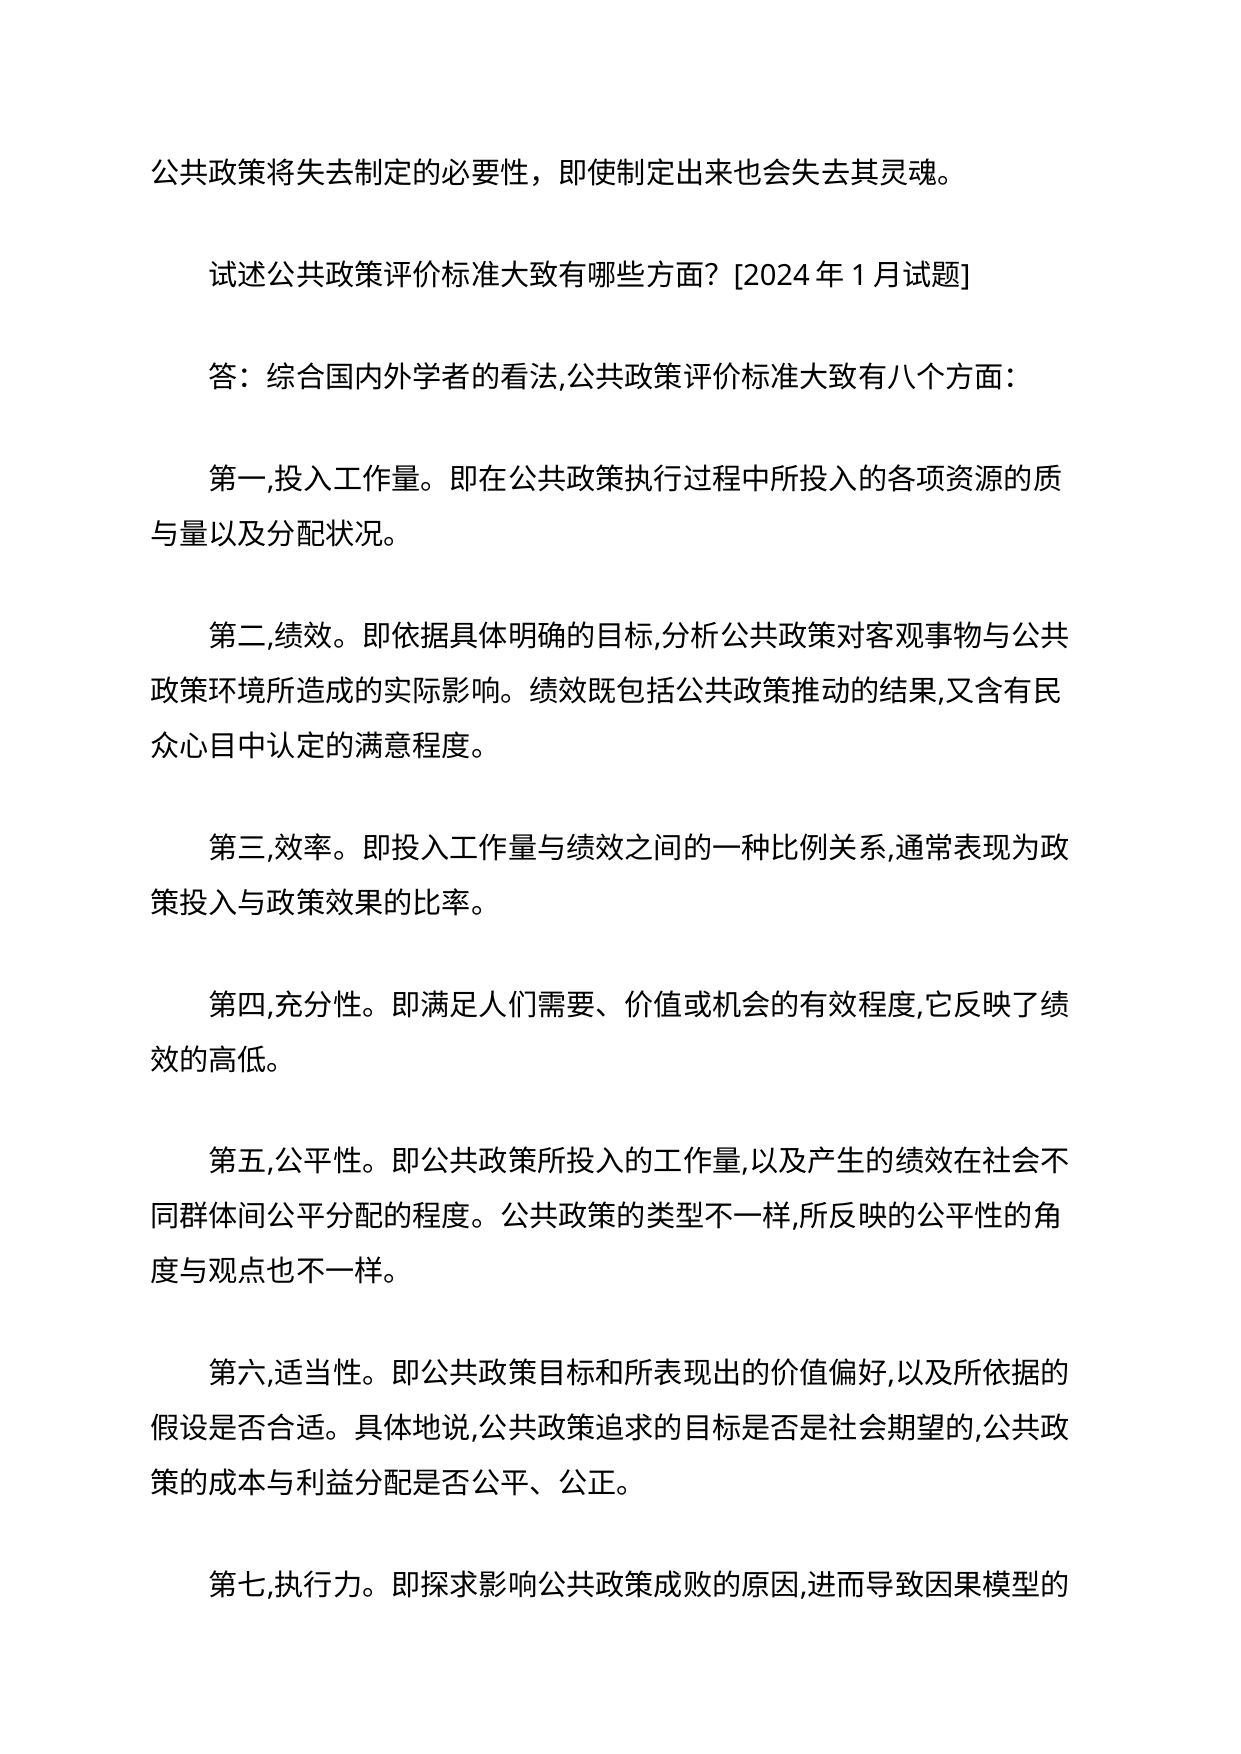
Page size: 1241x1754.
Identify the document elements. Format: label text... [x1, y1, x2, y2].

text 第一,投入工作量。即在公共政策执行过程中所投入的各项资源的质与量以及分配状况。 [150, 456, 1090, 553]
text 答：综合国内外学者的看法,公共政策评价标准大致有八个方面： [150, 354, 1090, 396]
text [150, 150, 1090, 192]
text 第四,充分性。即满足人们需要、价值或机会的有效程度,它反映了绩效的高低。 [150, 981, 1090, 1078]
text 第三,效率。即投入工作量与绩效之间的一种比例关系,通常表现为政策投入与政策效果的比率。 [150, 824, 1090, 922]
text 第六,适当性。即公共政策目标和所表现出的价值偏好,以及所依据的假设是否合适。具体地说,公共政策追求的目标是否是社会期望的,公共政策的成本与利益分配是否公平、公正。 [150, 1349, 1090, 1502]
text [150, 1561, 1090, 1604]
text 试述公共政策评价标准大致有哪些方面？[2024年1月试题] [150, 252, 1090, 294]
text 第五,公平性。即公共政策所投入的工作量,以及产生的绩效在社会不同群体间公平分配的程度。公共政策的类型不一样,所反映的公平性的角度与观点也不一样。 [150, 1138, 1090, 1290]
text 第二,绩效。即依据具体明确的目标,分析公共政策对客观事物与公共政策环境所造成的实际影响。绩效既包括公共政策推动的结果,又含有民众心目中认定的满意程度。 [150, 612, 1090, 765]
